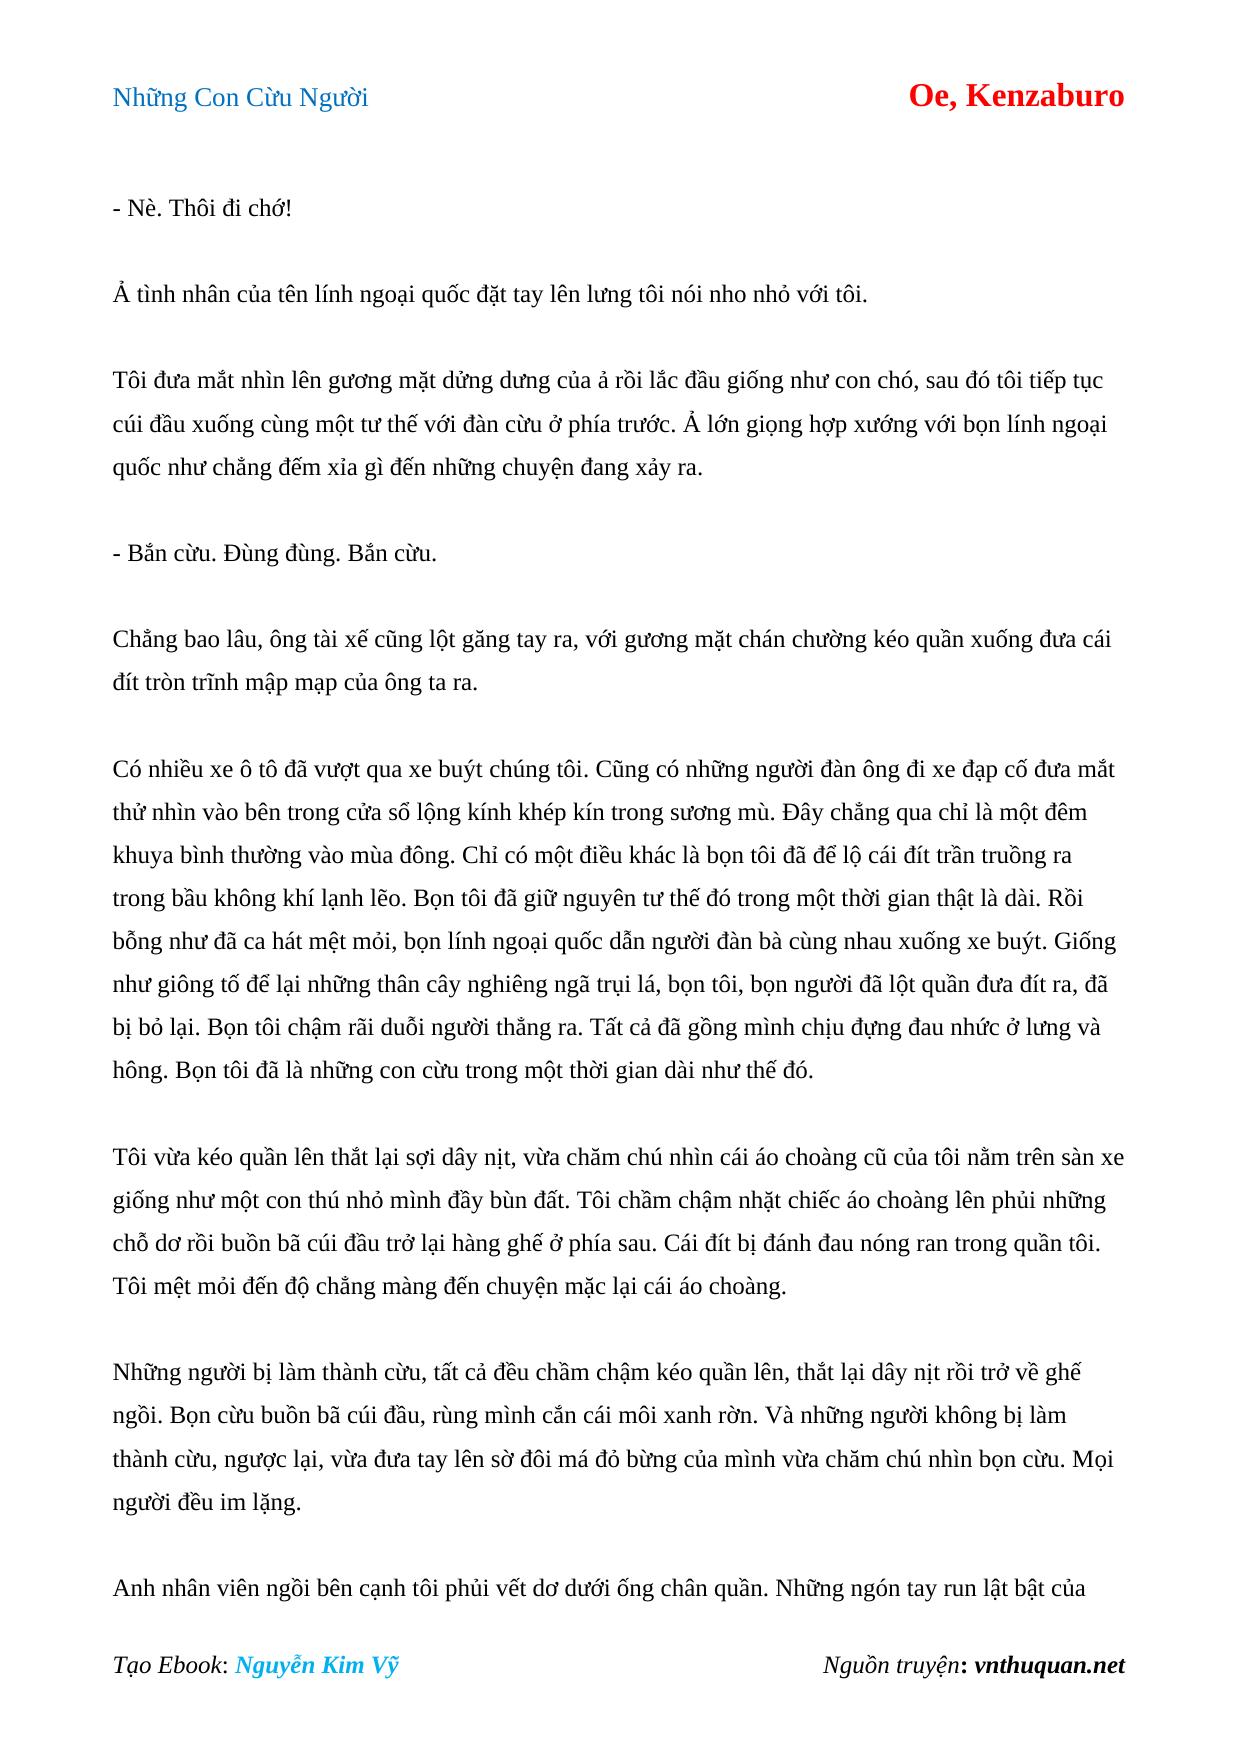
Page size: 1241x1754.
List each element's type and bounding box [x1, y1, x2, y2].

text [112, 150, 1128, 1602]
